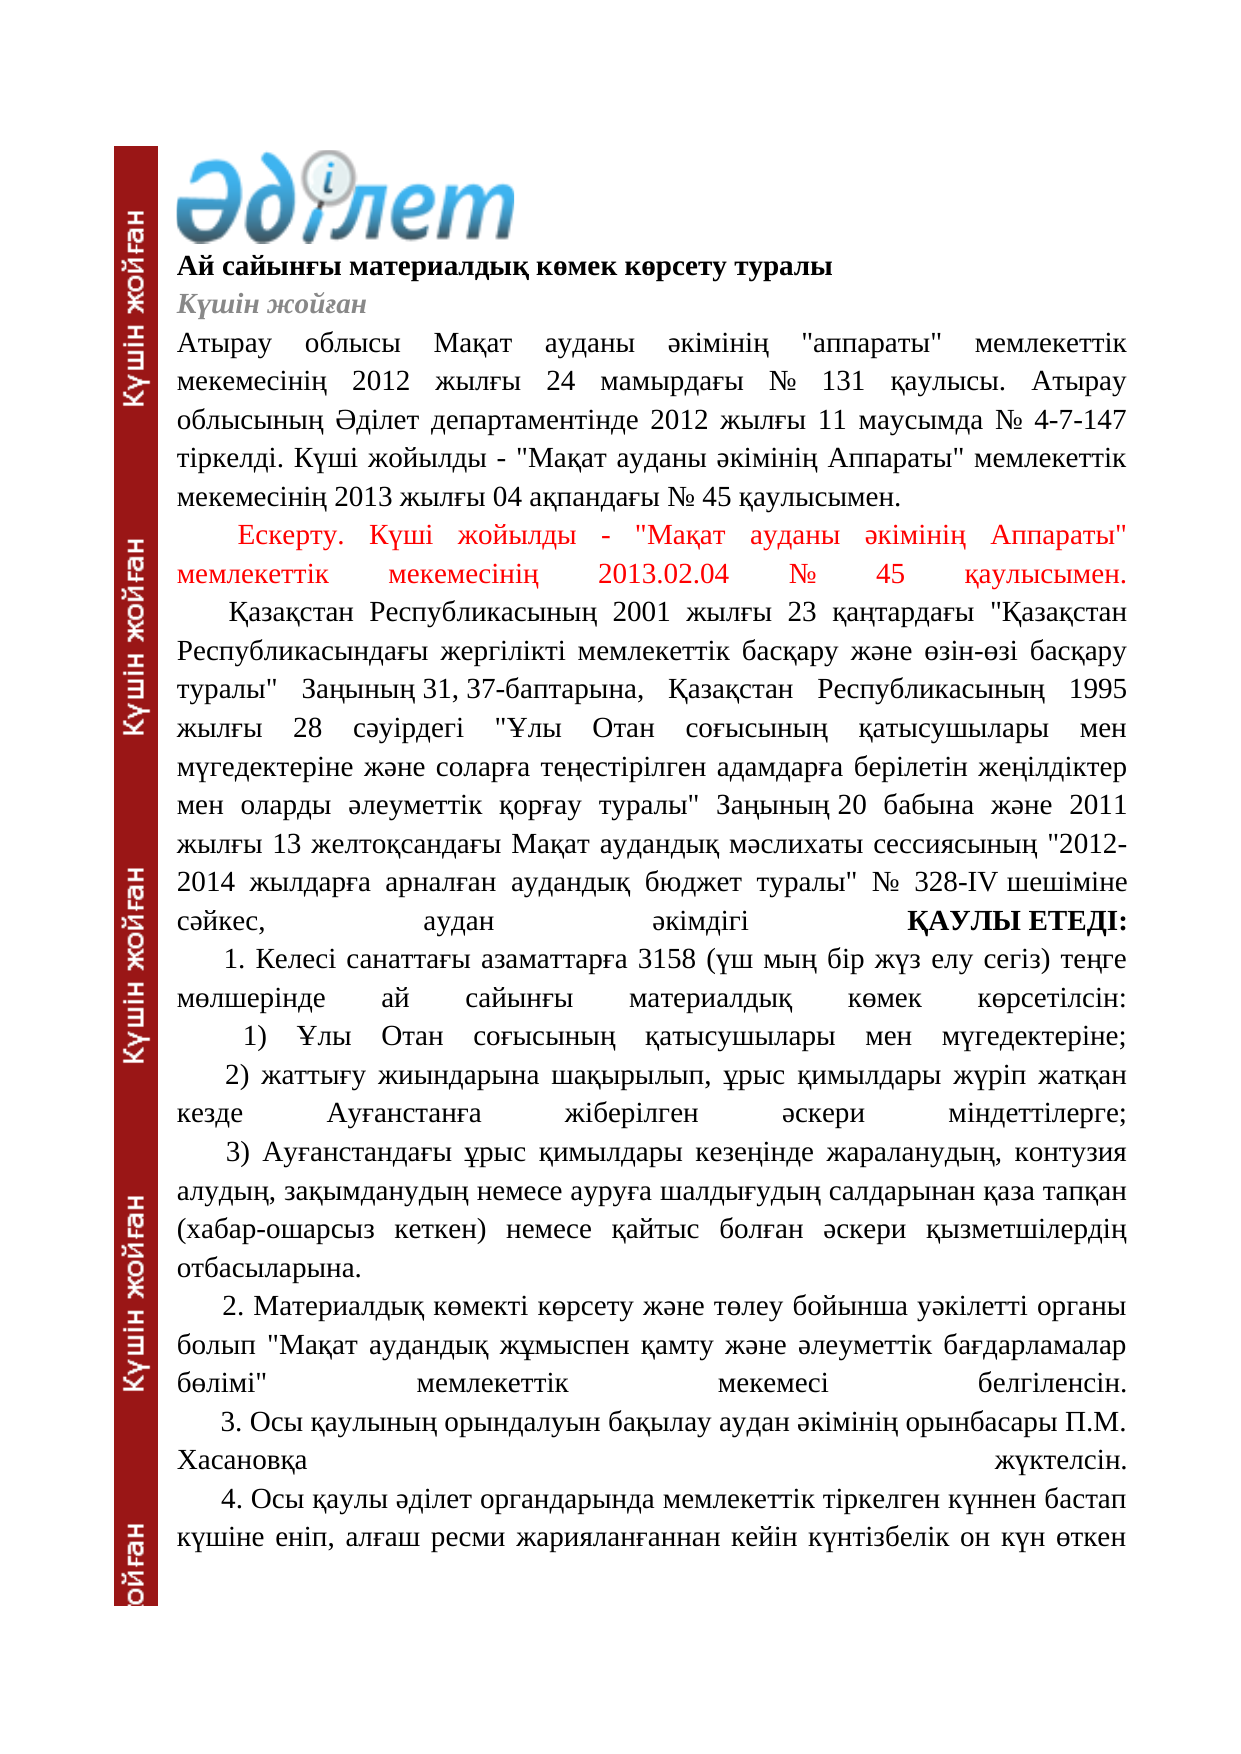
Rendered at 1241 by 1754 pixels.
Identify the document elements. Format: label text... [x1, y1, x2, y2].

text Күшін жойған [112, 286, 1128, 320]
picture [114, 320, 158, 325]
picture [114, 146, 158, 248]
picture [114, 512, 158, 517]
picture [114, 1553, 158, 1606]
picture [176, 150, 515, 244]
text Атырау облысы Мақат ауданы әкімінің "аппараты" мемлекеттік мекемесінің 2012 жылғы 24 мамырдағы № 131 қаулысы. Атырау облысының Әділет департаментінде 2012 жылғы 11 маусымда № 4-7-147 тіркелді. Күші жойылды - "Мақат ауданы әкімінің Аппараты" мемлекеттік мекемесінің 2013 жылғы 04 ақпандағы № 45 қаулысымен. [112, 325, 1128, 512]
picture [114, 281, 158, 286]
text Ай сайынғы материалдық көмек көрсету туралы [112, 248, 1128, 281]
